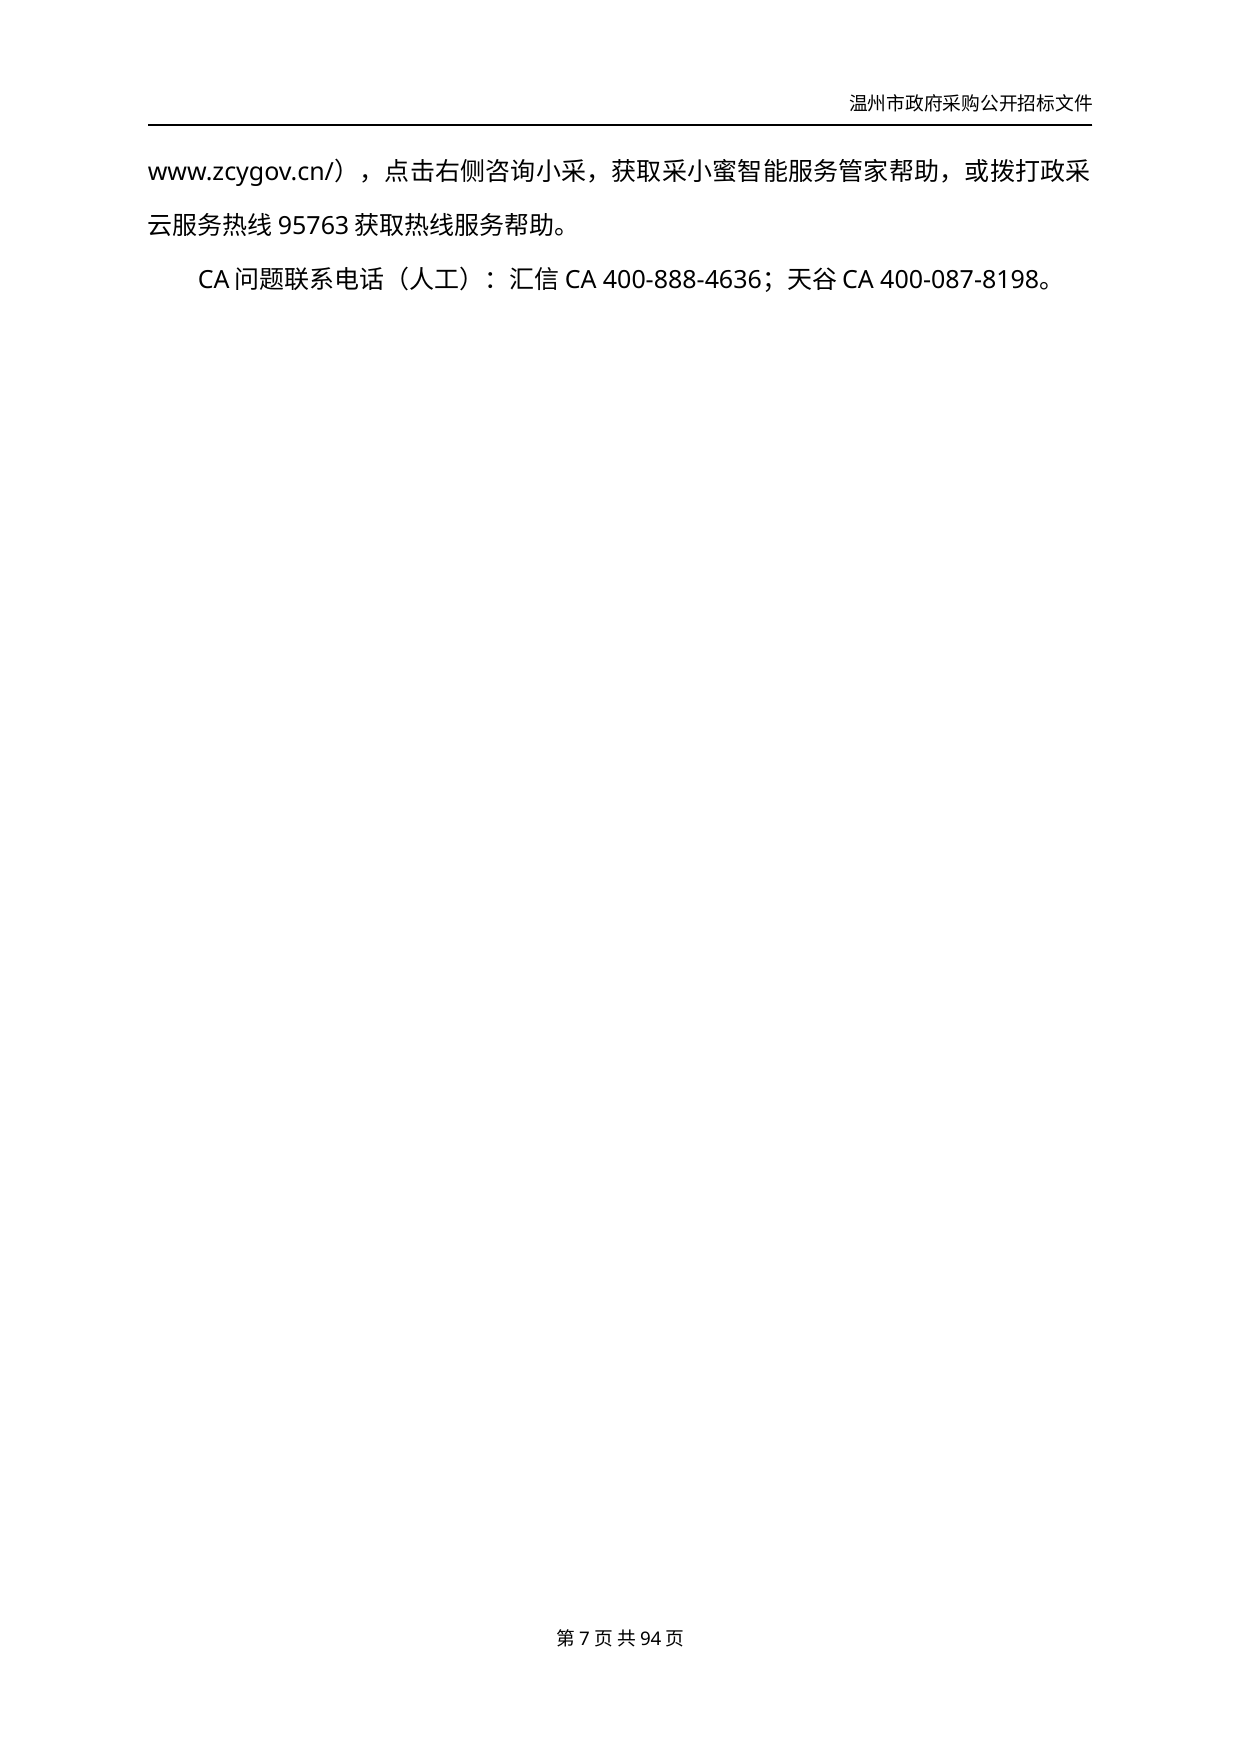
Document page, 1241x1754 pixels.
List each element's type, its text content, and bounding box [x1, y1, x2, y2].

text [148, 151, 1092, 242]
text CA问题联系电话（人工）：汇信CA 400-888-4636；天谷CA 400-087-8198。 [148, 260, 1092, 296]
